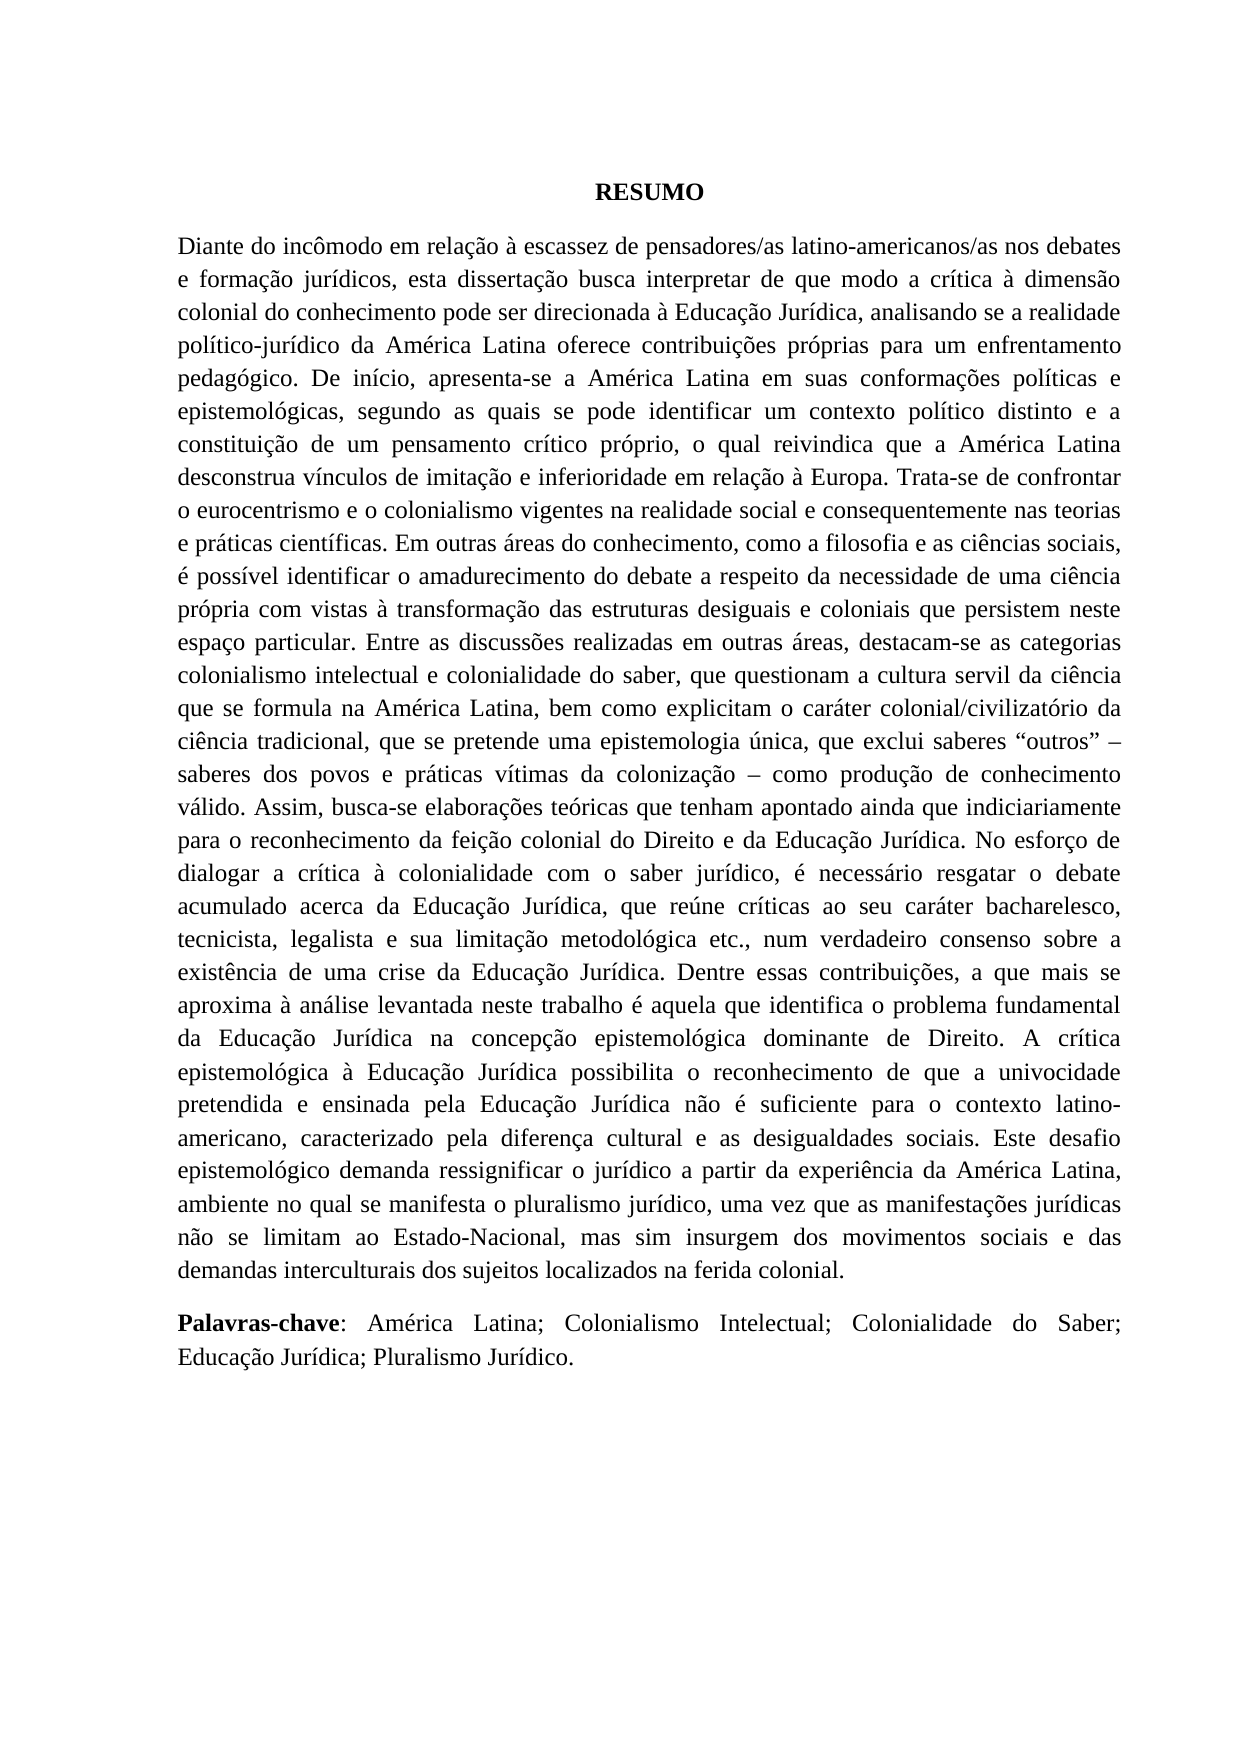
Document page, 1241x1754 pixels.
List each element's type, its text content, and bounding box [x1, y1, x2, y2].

text Diante do incômodo em relação à escassez de pensadores/as latino-americanos/as nos debates e formação jurídicos, esta dissertação busca interpretar de que modo a crítica à dimensão colonial do conhecimento pode ser direcionada à Educação Jurídica, analisando se a realidade político-jurídico da América Latina oferece contribuições próprias para um enfrentamento pedagógico. De início, apresenta-se a América Latina em suas conformações políticas e epistemológicas, segundo as quais se pode identificar um contexto político distinto e a constituição de um pensamento crítico próprio, o qual reivindica que a América Latina desconstrua vínculos de imitação e inferioridade em relação à Europa. Trata-se de confrontar o eurocentrismo e o colonialismo vigentes na realidade social e consequentemente nas teorias e práticas científicas. Em outras áreas do conhecimento, como a filosofia e as ciências sociais, é possível identificar o amadurecimento do debate a respeito da necessidade de uma ciência própria com vistas à transformação das estruturas desiguais e coloniais que persistem neste espaço particular. Entre as discussões realizadas em outras áreas, destacam-se as categorias colonialismo intelectual e colonialidade do saber, que questionam a cultura servil da ciência que se formula na América Latina, bem como explicitam o caráter colonial/civilizatório da ciência tradicional, que se pretende uma epistemologia única, que exclui saberes “outros” – saberes dos povos e práticas vítimas da colonização – como produção de conhecimento válido. Assim, busca-se elaborações teóricas que tenham apontado ainda que indiciariamente para o reconhecimento da feição colonial do Direito e da Educação Jurídica. No esforço de dialogar a crítica à colonialidade com o saber jurídico, é necessário resgatar o debate acumulado acerca da Educação Jurídica, que reúne críticas ao seu caráter bacharelesco, tecnicista, legalista e sua limitação metodológica etc., num verdadeiro consenso sobre a existência de uma crise da Educação Jurídica. Dentre essas contribuições, a que mais se aproxima à análise levantada neste trabalho é aquela que identifica o problema fundamental da Educação Jurídica na concepção epistemológica dominante de Direito. A crítica epistemológica à Educação Jurídica possibilita o reconhecimento de que a univocidade pretendida e ensinada pela Educação Jurídica não é suficiente para o contexto latino-americano, caracterizado pela diferença cultural e as desigualdades sociais. Este desafio epistemológico demanda ressignificar o jurídico a partir da experiência da América Latina, ambiente no qual se manifesta o pluralismo jurídico, uma vez que as manifestações jurídicas não se limitam ao Estado-Nacional, mas sim insurgem dos movimentos sociais e das demandas interculturais dos sujeitos localizados na ferida colonial. [177, 231, 1122, 1283]
text RESUMO [177, 177, 1122, 206]
text Palavras-chave: América Latina; Colonialismo Intelectual; Colonialidade do Saber; Educação Jurídica; Pluralismo Jurídico. [177, 1308, 1122, 1370]
